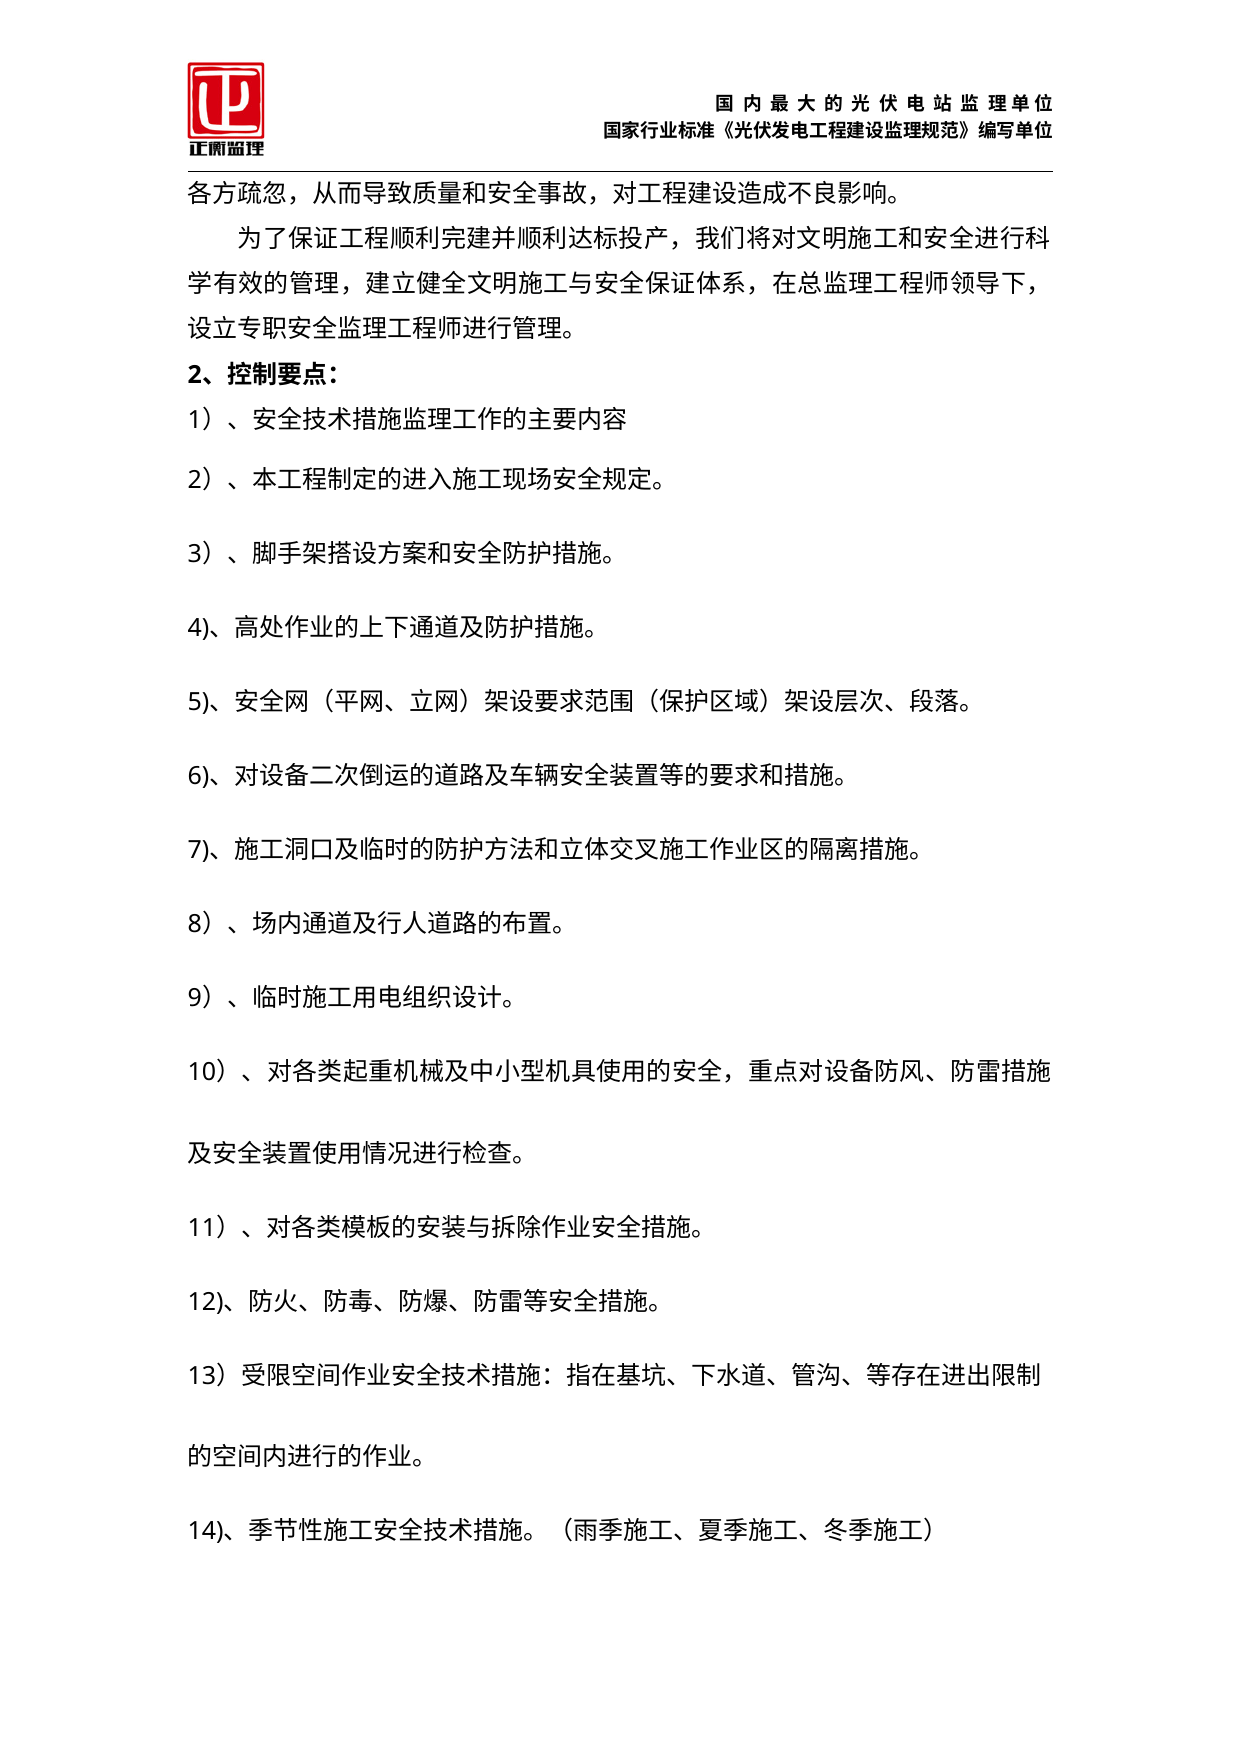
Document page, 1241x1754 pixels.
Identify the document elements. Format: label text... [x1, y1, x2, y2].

text 13）受限空间作业安全技术措施：指在基坑、下水道、管沟、等存在进出限制的空间内进行的作业。 [187, 1341, 1053, 1487]
text 3）、脚手架搭设方案和安全防护措施。 [187, 519, 1053, 584]
text 为了保证工程顺利完建并顺利达标投产，我们将对文明施工和安全进行科学有效的管理，建立健全文明施工与安全保证体系，在总监理工程师领导下，设立专职安全监理工程师进行管理。 [187, 218, 1053, 345]
text 8）、场内通道及行人道路的布置。 [187, 889, 1053, 954]
text 10）、对各类起重机械及中小型机具使用的安全，重点对设备防风、防雷措施及安全装置使用情况进行检查。 [187, 1037, 1053, 1184]
text 9）、临时施工用电组织设计。 [187, 963, 1053, 1028]
text 12)、防火、防毒、防爆、防雷等安全措施。 [187, 1267, 1053, 1332]
text 6)、对设备二次倒运的道路及车辆安全装置等的要求和措施。 [187, 741, 1053, 806]
text 安全、文明施工是体现工程建设综合管理水平的重要课题，关系着国家和人民的生命财产安全。文明施工与安全管理，经常由于各种被参与工程建设的各方疏忽，从而导致质量和安全事故，对工程建设造成不良影响。 [187, 173, 1053, 209]
text 2）、本工程制定的进入施工现场安全规定。 [187, 445, 1053, 510]
text 14)、季节性施工安全技术措施。（雨季施工、夏季施工、冬季施工） [187, 1496, 1053, 1561]
text 5)、安全网（平网、立网）架设要求范围（保护区域）架设层次、段落。 [187, 667, 1053, 732]
text 4)、高处作业的上下通道及防护措施。 [187, 593, 1053, 658]
picture [187, 59, 265, 157]
text 7)、施工洞口及临时的防护方法和立体交叉施工作业区的隔离措施。 [187, 815, 1053, 880]
text 11）、对各类模板的安装与拆除作业安全措施。 [187, 1193, 1053, 1258]
text 2、控制要点： [187, 354, 1053, 391]
text 1）、安全技术措施监理工作的主要内容 [187, 399, 1053, 436]
